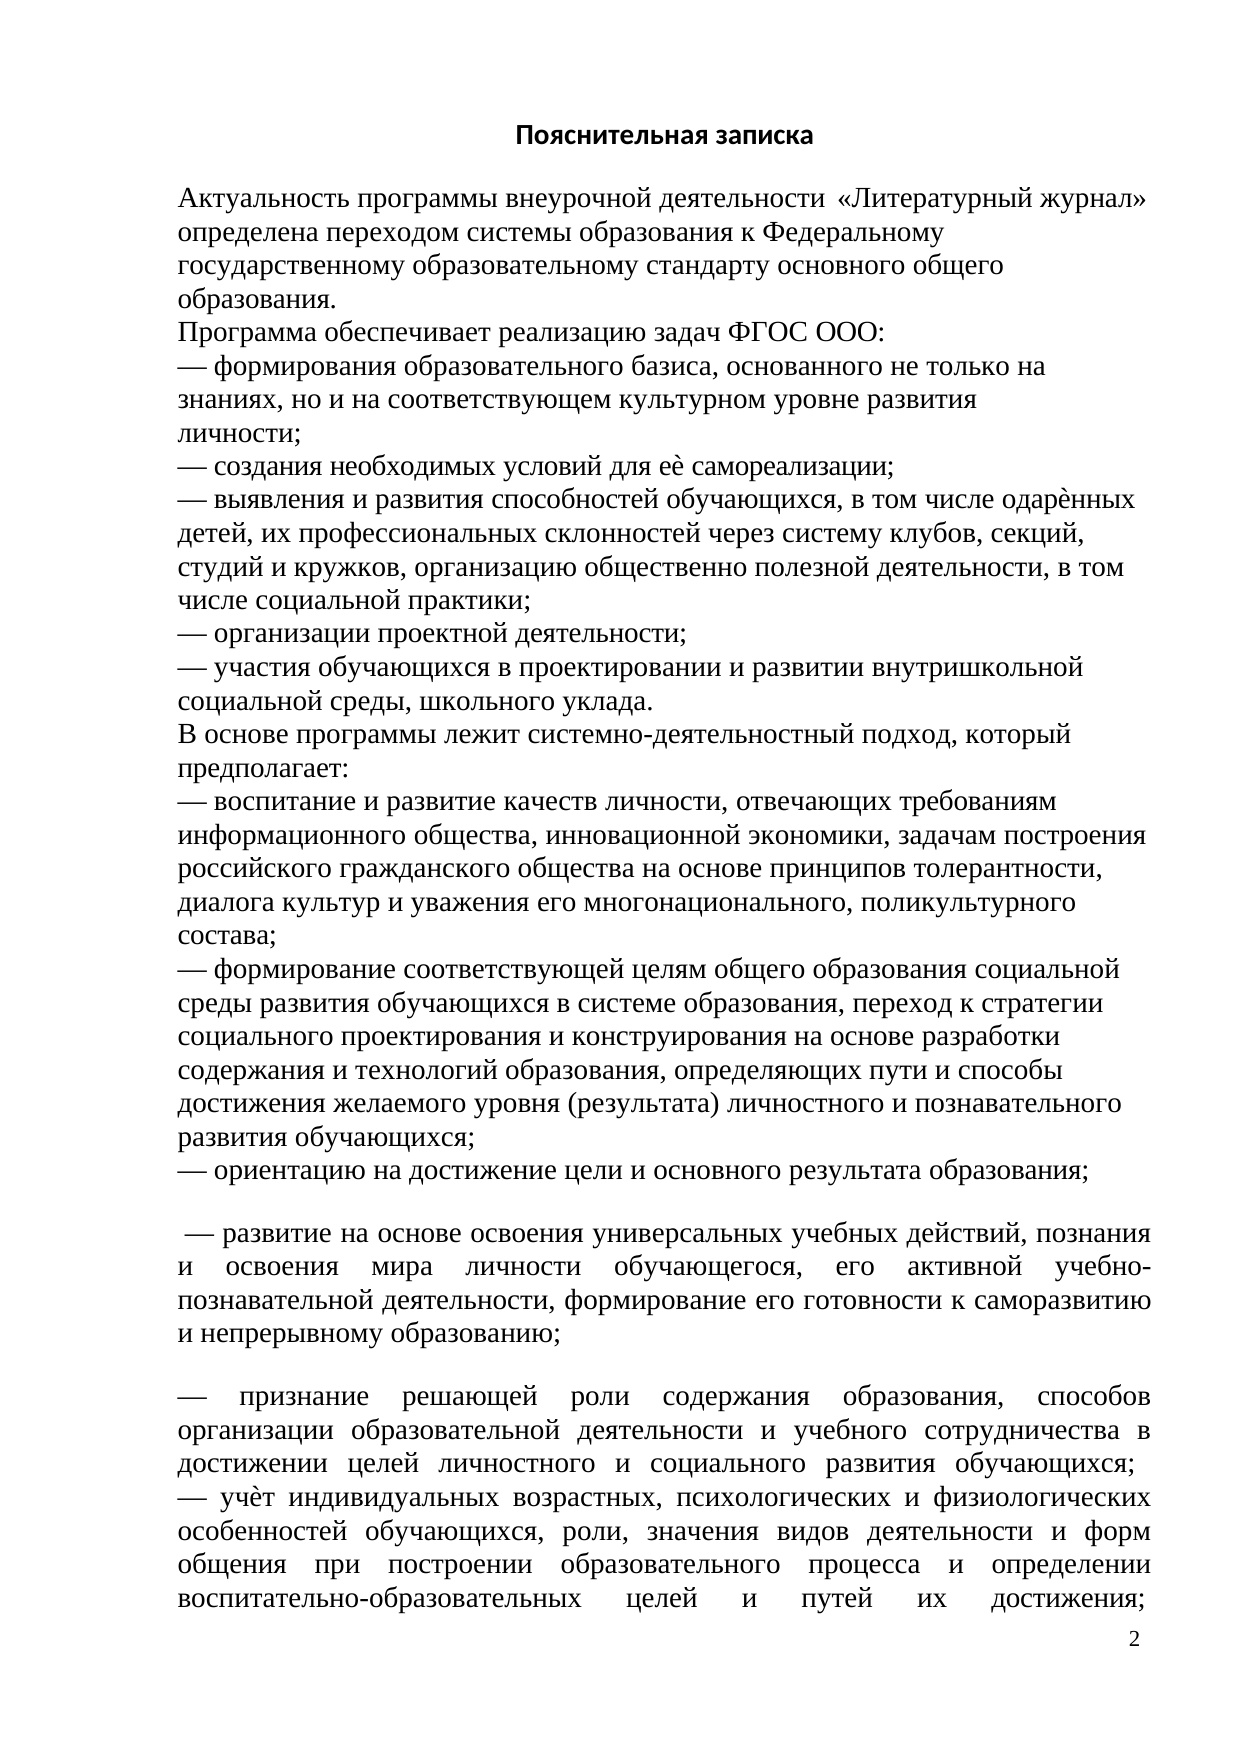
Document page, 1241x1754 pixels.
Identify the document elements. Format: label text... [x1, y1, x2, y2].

text достижения желаемого уровня (результата) личностного и познавательного развития обучающихся; [177, 1085, 1176, 1152]
list формирования образовательного базиса, основанного не только на знаниях, но и на соответствующем культурном уровне развития личности; [177, 348, 1108, 448]
list развитие на основе освоения универсальных учебных действий, познания и освоения мира личности обучающегося, его активной учебно- познавательной деятельности, формирование его готовности к саморазвитию и непрерывному образованию; [177, 1215, 1152, 1349]
list участия обучающихся в проектировании и развитии внутришкольной социальной среды, школьного уклада. [177, 649, 1084, 716]
list ориентацию на достижение цели и основного результата образования; [177, 1152, 1176, 1186]
list создания необходимых условий для еѐ самореализации; [177, 448, 1176, 482]
text состава; [177, 918, 1176, 951]
subtitle Пояснительная записка [155, 116, 1174, 152]
list признание решающей роли содержания образования, способов организации образовательной деятельности и учебного сотрудничества в достижении целей личностного и социального развития обучающихся; [177, 1378, 1152, 1479]
text Программа обеспечивает реализацию задач ФГОС ООО: [177, 314, 1176, 348]
text информационного общества, инновационной экономики, задачам построения российского гражданского общества на основе принципов толерантности, диалога культур и уважения его многонационального, поликультурного [177, 817, 1176, 918]
list выявления и развития способностей обучающихся, в том числе одарѐнных детей, их профессиональных склонностей через систему клубов, секций, студий и кружков, организацию общественно полезной деятельности, в том числе социальной практики; [177, 482, 1146, 616]
list воспитание и развитие качеств личности, отвечающих требованиям [177, 783, 1176, 817]
list организации проектной деятельности; [177, 616, 1176, 649]
list учѐт индивидуальных возрастных, психологических и физиологических особенностей обучающихся, роли, значения видов деятельности и форм общения при построении образовательного процесса и определении воспитательно-образовательных целей и путей их достижения; [177, 1479, 1152, 1613]
text Актуальность программы внеурочной деятельности «Литературный журнал» определена переходом системы образования к Федеральному государственному образовательному стандарту основного общего образования. [177, 180, 1149, 314]
text В основе программы лежит системно-деятельностный подход, который предполагает: [177, 716, 1176, 783]
list формирование соответствующей целям общего образования социальной среды развития обучающихся в системе образования, переход к стратегии социального проектирования и конструирования на основе разработки содержания и технологий образования, определяющих пути и способы [177, 951, 1120, 1085]
